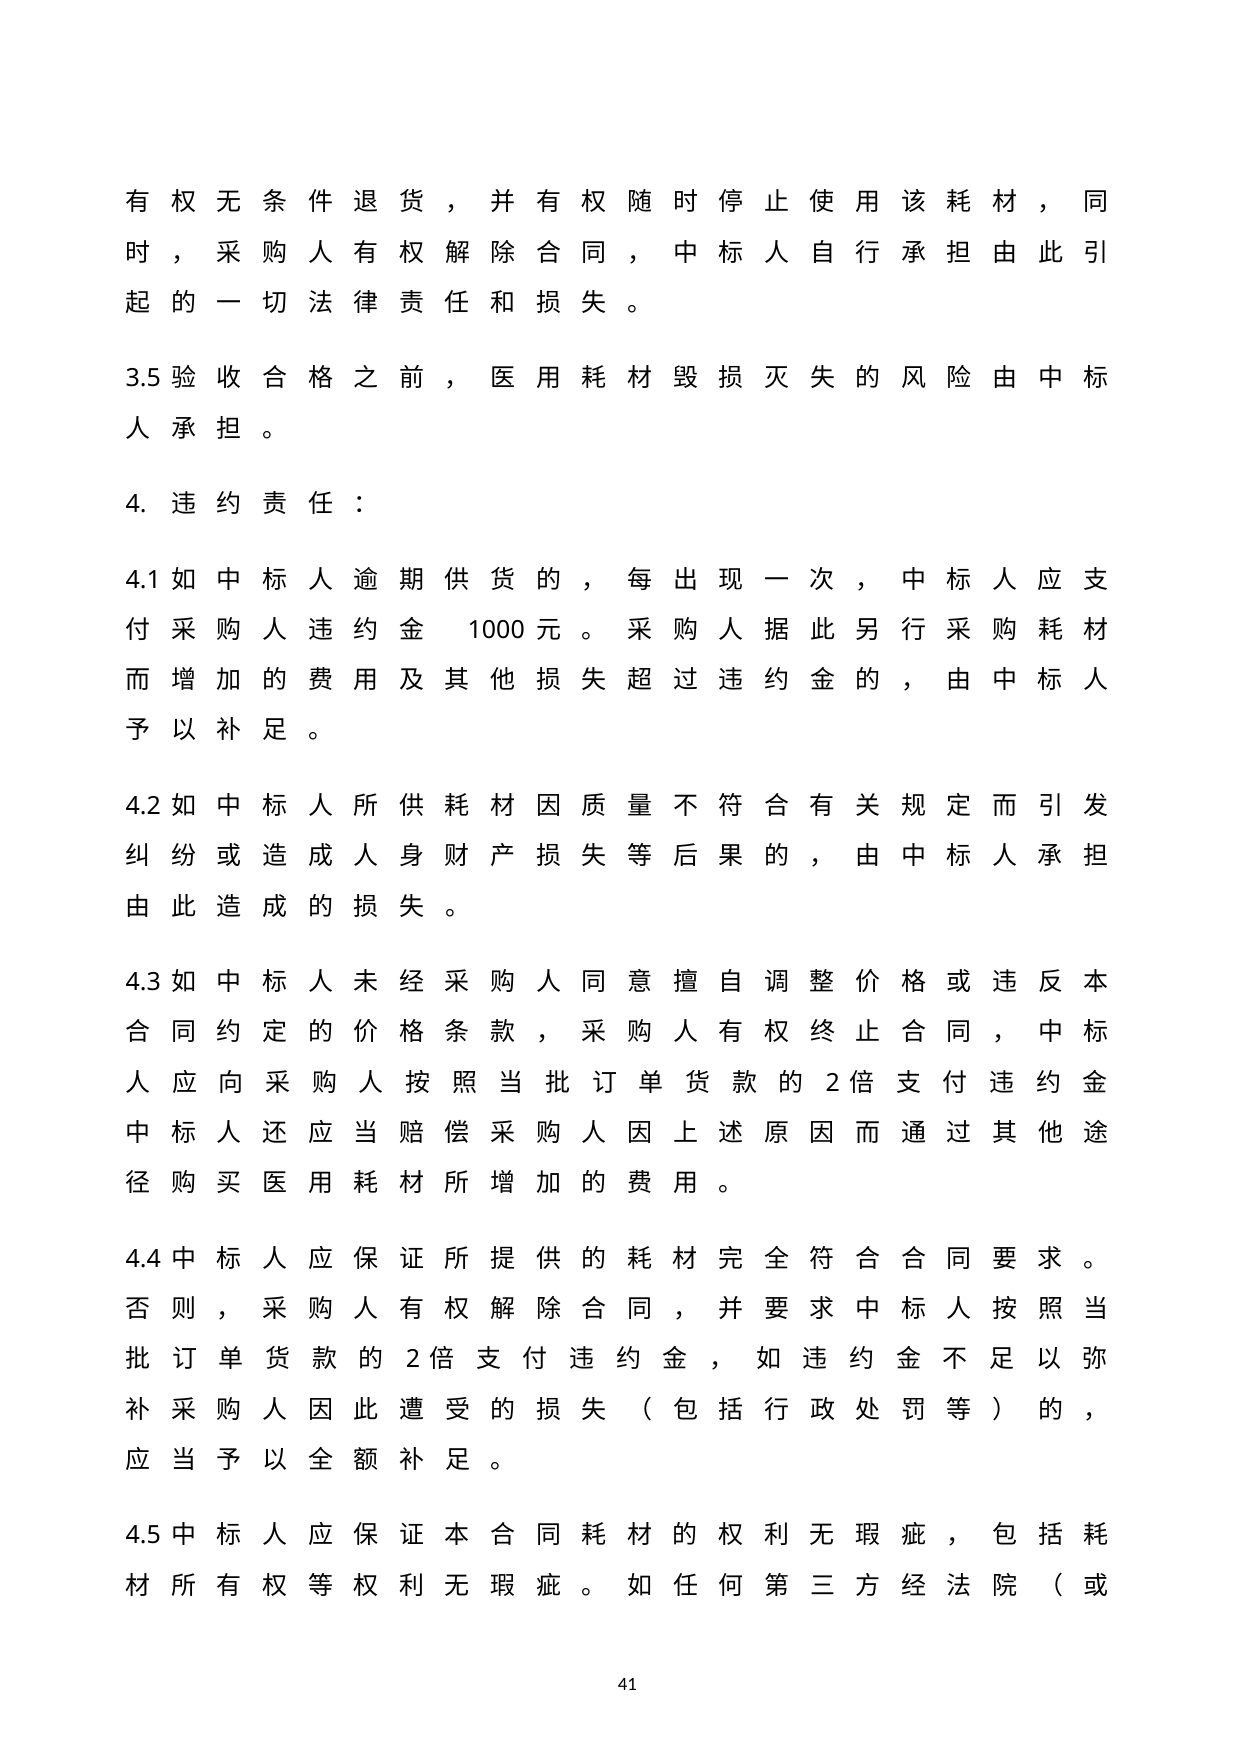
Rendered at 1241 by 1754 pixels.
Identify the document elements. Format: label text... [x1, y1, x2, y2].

text 4.2 如中标人所供耗材因质量不符合有关规定而引发纠纷或造成人身财产损失等后果的，由中标人承担由此造成的损失。 [125, 778, 1129, 929]
text 4.1 如中标人逾期供货的，每出现一次，中标人应支付采购人违约金 1000元。采购人据此另行采购耗材而增加的费用及其他损失超过违约金的，由中标人予以补足。 [125, 552, 1129, 753]
text 3.5 验收合格之前，医用耗材毁损灭失的风险由中标人承担。 [125, 351, 1129, 452]
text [125, 175, 1129, 326]
text 4.4 中标人应保证所提供的耗材完全符合合同要求。否则，采购人有权解除合同，并要求中标人按照当批订单货款的2倍支付违约金，如违约金不足以弥补采购人因此遭受的损失（包括行政处罚等）的，应当予以全额补足。 [125, 1231, 1129, 1483]
text 4.3 如中标人未经采购人同意擅自调整价格或违反本合同约定的价格条款，采购人有权终止合同，中标人应向采购人按照当批订单货款的2倍支付违约金，中标人还应当赔偿采购人因上述原因而通过其他途径购买医用耗材所增加的费用。 [125, 954, 1129, 1206]
text 4. 违约责任： [125, 477, 1129, 527]
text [125, 1508, 1129, 1608]
